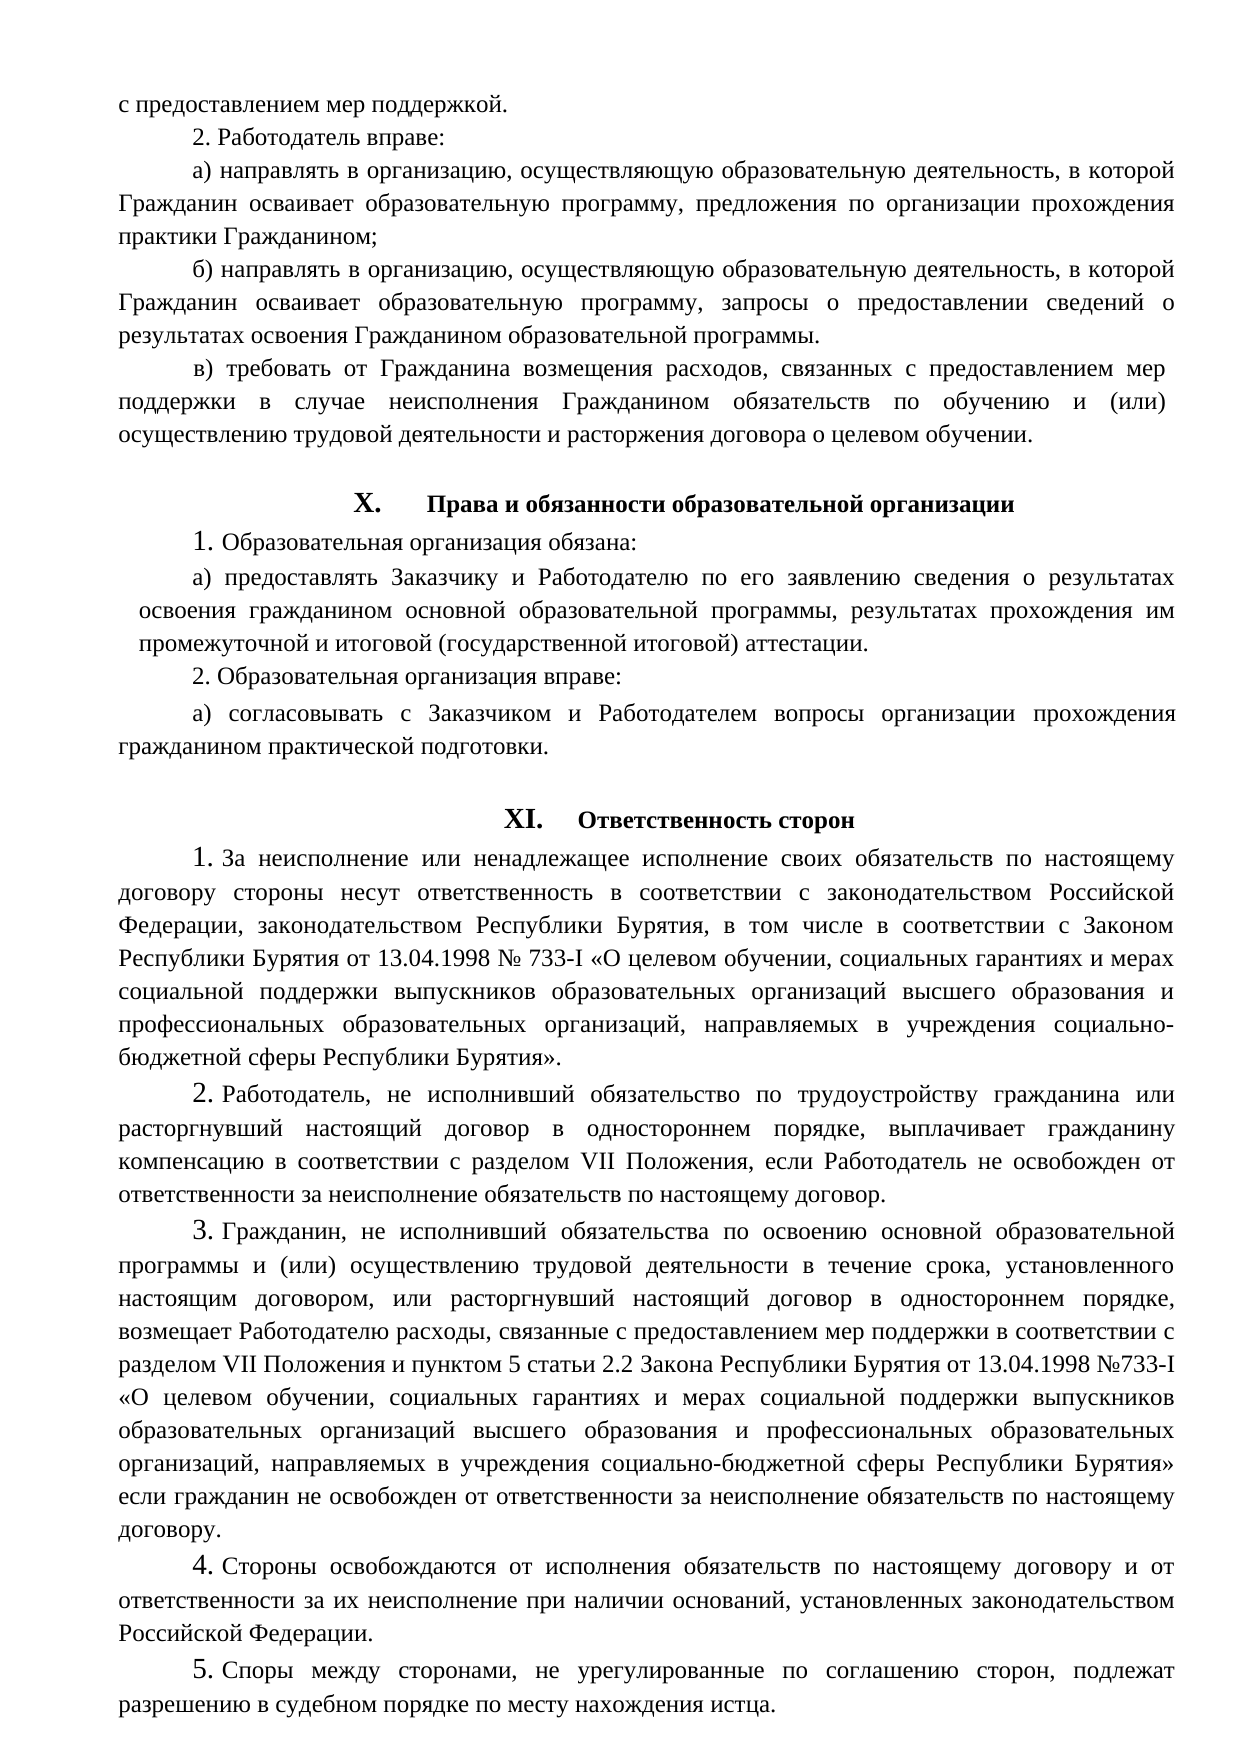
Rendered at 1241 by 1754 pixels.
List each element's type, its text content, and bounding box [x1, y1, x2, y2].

list Стороны освобождаются от исполнения обязательств по настоящему договору и от ответственности за их неисполнение при наличии оснований, установленных законодательством Российской Федерации. [118, 1547, 1176, 1647]
text 2. Образовательная организация вправе: [118, 661, 1176, 690]
text а) направлять в организацию, осуществляющую образовательную деятельность, в которой Гражданин осваивает образовательную программу, предложения по организации прохождения практики Гражданином; [118, 155, 1176, 249]
list Права и обязанности образовательной организации [118, 485, 1176, 518]
text а) предоставлять Заказчику и Работодателю по его заявлению сведения о результатах освоения гражданином основной образовательной программы, результатах прохождения им промежуточной и итоговой (государственной итоговой) аттестации. [139, 562, 1176, 657]
text а) согласовывать с Заказчиком и Работодателем вопросы организации прохождения гражданином практической подготовки. [118, 698, 1176, 760]
list Гражданин, не исполнивший обязательства по освоению основной образовательной программы и (или) осуществлению трудовой деятельности в течение срока, установленного настоящим договором, или расторгнувший настоящий договор в одностороннем порядке, возмещает Работодателю расходы, связанные с предоставлением мер поддержки в соответствии с разделом VII Положения и пунктом 5 статьи 2.2 Закона Республики Бурятия от 13.04.1998 №733-I «О целевом обучении, социальных гарантиях и мерах социальной поддержки выпускников образовательных организаций высшего образования и профессиональных образовательных организаций, направляемых в учреждения социально-бюджетной сферы Республики Бурятия» если гражданин не освобожден от ответственности за неисполнение обязательств по настоящему договору. [118, 1212, 1176, 1543]
list Работодатель, не исполнивший обязательство по трудоустройству гражданина или расторгнувший настоящий договор в одностороннем порядке, выплачивает гражданину компенсацию в соответствии с разделом VII Положения, если Работодатель не освобожден от ответственности за неисполнение обязательств по настоящему договор. [118, 1076, 1176, 1208]
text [118, 89, 1176, 117]
text б) направлять в организацию, осуществляющую образовательную деятельность, в которой Гражданин осваивает образовательную программу, запросы о предоставлении сведений о результатах освоения Гражданином образовательной программы. [118, 254, 1176, 348]
list Образовательная организация обязана: [118, 523, 1167, 557]
text в) требовать от Гражданина возмещения расходов, связанных с предоставлением мер поддержки в случае неисполнения Гражданином обязательств по обучению и (или) осуществлению трудовой деятельности и расторжения договора о целевом обучении. [118, 353, 1167, 448]
list За неисполнение или ненадлежащее исполнение своих обязательств по настоящему договору стороны несут ответственность в соответствии с законодательством Российской Федерации, законодательством Республики Бурятия, в том числе в соответствии с Законом Республики Бурятия от 13.04.1998 № 733-I «О целевом обучении, социальных гарантиях и мерах социальной поддержки выпускников образовательных организаций высшего образования и профессиональных образовательных организаций, направляемых в учреждения социально-бюджетной сферы Республики Бурятия». [118, 839, 1176, 1071]
text 2. Работодатель вправе: [118, 122, 1176, 150]
list Ответственность сторон [118, 801, 1167, 834]
list Споры между сторонами, не урегулированные по соглашению сторон, подлежат разрешению в судебном порядке по месту нахождения истца. [118, 1651, 1176, 1718]
